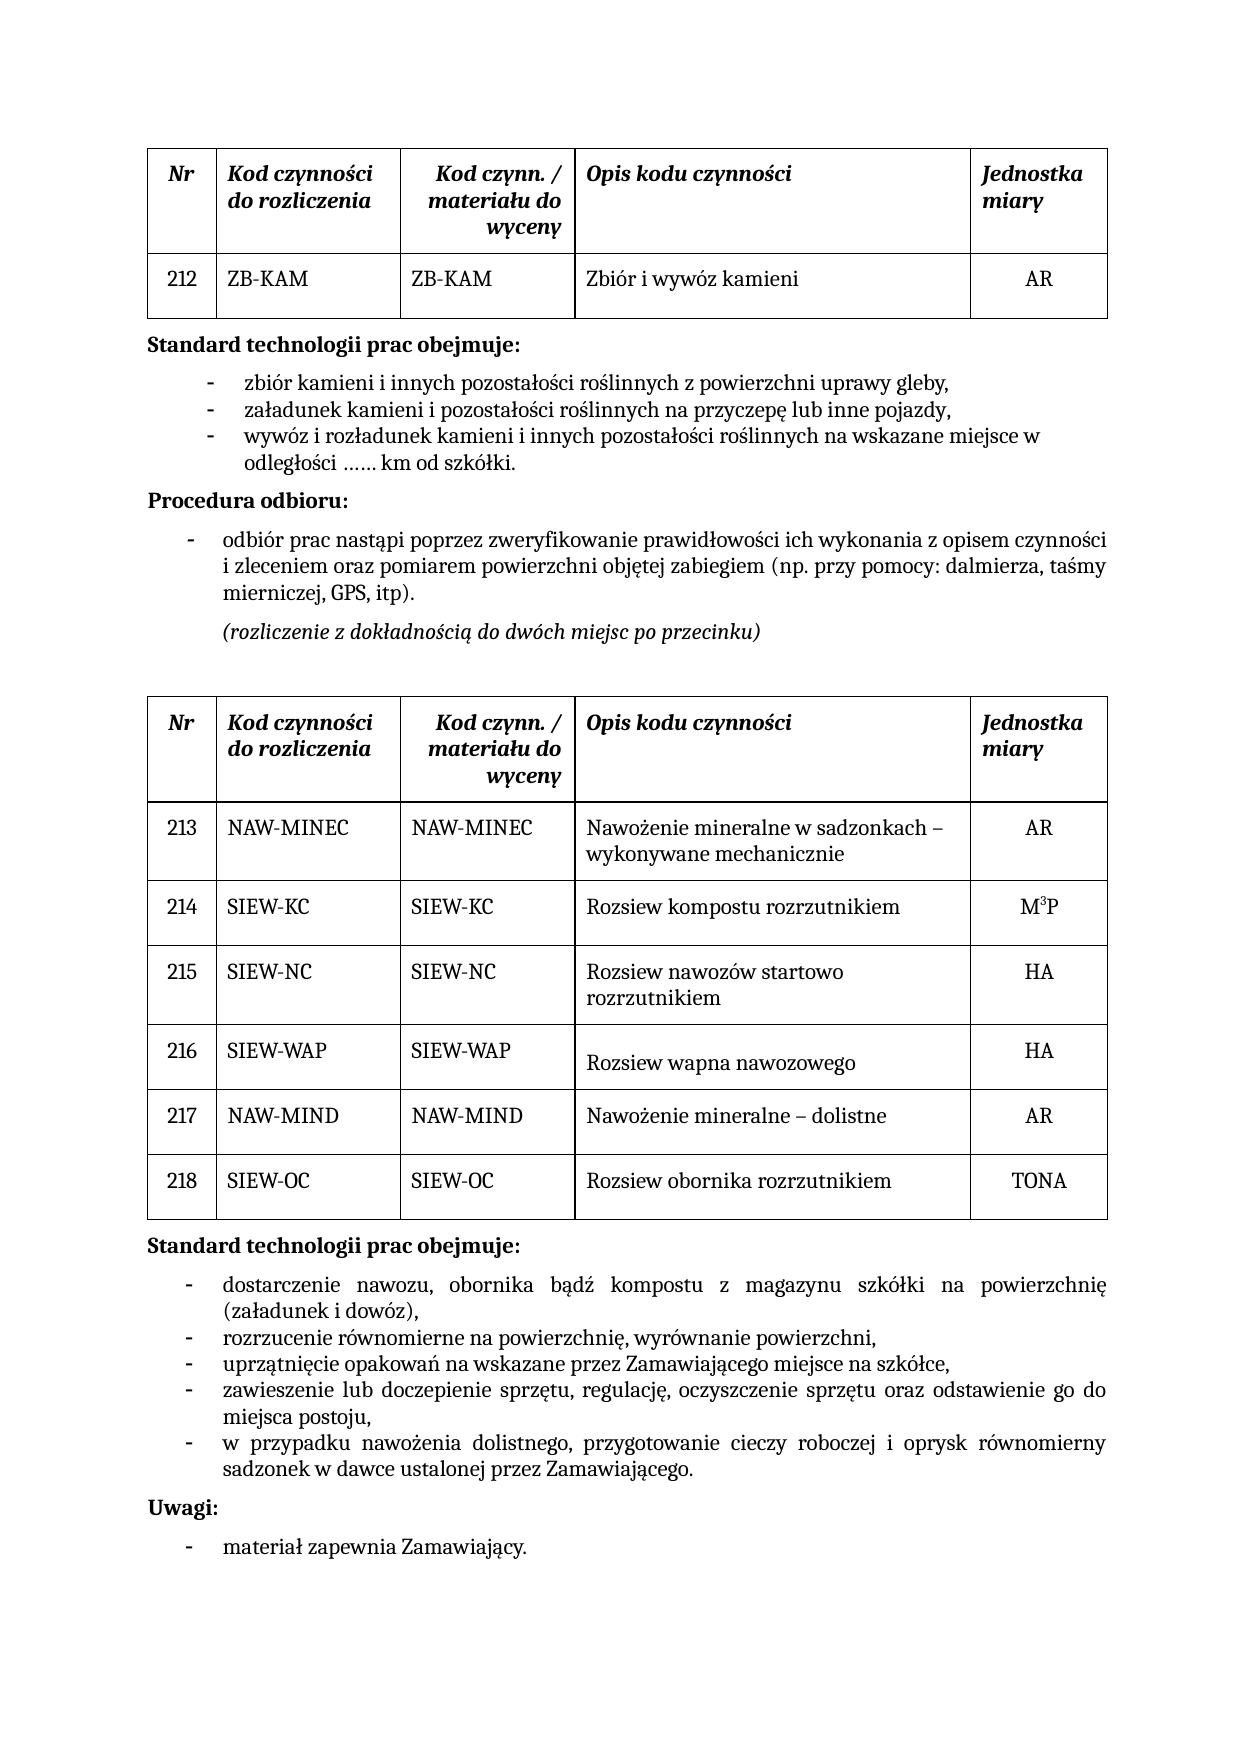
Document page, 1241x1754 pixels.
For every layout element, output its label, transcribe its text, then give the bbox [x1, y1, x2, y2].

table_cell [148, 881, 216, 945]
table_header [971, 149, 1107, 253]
text Procedura odbioru: [148, 488, 1107, 514]
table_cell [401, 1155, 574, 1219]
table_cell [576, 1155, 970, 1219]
list wywóz i rozładunek kamieni i innych pozostałości roślinnych na wskazane miejsce w odległości …… km od szkółki. [207, 423, 1107, 476]
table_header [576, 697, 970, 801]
list w przypadku nawożenia dolistnego, przygotowanie cieczy roboczej i oprysk równomierny sadzonek w dawce ustalonej przez Zamawiającego. [185, 1430, 1107, 1482]
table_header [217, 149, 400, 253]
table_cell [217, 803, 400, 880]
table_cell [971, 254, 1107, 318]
list materiał zapewnia Zamawiający. [185, 1534, 1107, 1560]
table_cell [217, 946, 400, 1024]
list uprzątnięcie opakowań na wskazane przez Zamawiającego miejsce na szkółce, [185, 1351, 1107, 1377]
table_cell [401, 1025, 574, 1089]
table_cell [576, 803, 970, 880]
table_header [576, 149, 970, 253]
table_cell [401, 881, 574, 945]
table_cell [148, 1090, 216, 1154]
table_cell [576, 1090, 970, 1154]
list zawieszenie lub doczepienie sprzętu, regulację, oczyszczenie sprzętu oraz odstawienie go do miejsca postoju, [185, 1377, 1107, 1430]
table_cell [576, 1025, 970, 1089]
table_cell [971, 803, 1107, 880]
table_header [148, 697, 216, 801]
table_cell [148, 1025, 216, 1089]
text Uwagi: [148, 1495, 1107, 1521]
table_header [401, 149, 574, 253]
text Standard technologii prac obejmuje: [148, 1233, 1107, 1259]
text Standard technologii prac obejmuje: [148, 331, 1107, 358]
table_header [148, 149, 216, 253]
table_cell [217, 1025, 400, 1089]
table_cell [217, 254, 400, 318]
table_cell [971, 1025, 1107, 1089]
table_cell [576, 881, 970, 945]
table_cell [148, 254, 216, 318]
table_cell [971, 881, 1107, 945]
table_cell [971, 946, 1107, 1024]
text (rozliczenie z dokładnością do dwóch miejsc po przecinku) [148, 618, 1107, 645]
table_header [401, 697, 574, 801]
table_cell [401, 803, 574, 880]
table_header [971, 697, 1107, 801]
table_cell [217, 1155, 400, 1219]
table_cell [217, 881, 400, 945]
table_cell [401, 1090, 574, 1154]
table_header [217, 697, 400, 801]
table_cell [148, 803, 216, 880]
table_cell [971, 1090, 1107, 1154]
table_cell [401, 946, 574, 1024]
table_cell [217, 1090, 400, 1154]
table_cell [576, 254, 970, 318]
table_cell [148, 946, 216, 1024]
list zbiór kamieni i innych pozostałości roślinnych z powierzchni uprawy gleby, [207, 370, 1107, 397]
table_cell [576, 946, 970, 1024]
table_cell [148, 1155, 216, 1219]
list załadunek kamieni i pozostałości roślinnych na przyczepę lub inne pojazdy, [207, 397, 1107, 423]
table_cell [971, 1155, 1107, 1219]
list odbiór prac nastąpi poprzez zweryfikowanie prawidłowości ich wykonania z opisem czynności i zleceniem oraz pomiarem powierzchni objętej zabiegiem (np. przy pomocy: dalmierza, taśmy mierniczej, GPS, itp). [185, 527, 1107, 606]
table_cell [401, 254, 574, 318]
list dostarczenie nawozu, obornika bądź kompostu z magazynu szkółki na powierzchnię (załadunek i dowóz), [185, 1272, 1107, 1324]
list rozrzucenie równomierne na powierzchnię, wyrównanie powierzchni, [185, 1324, 1107, 1351]
